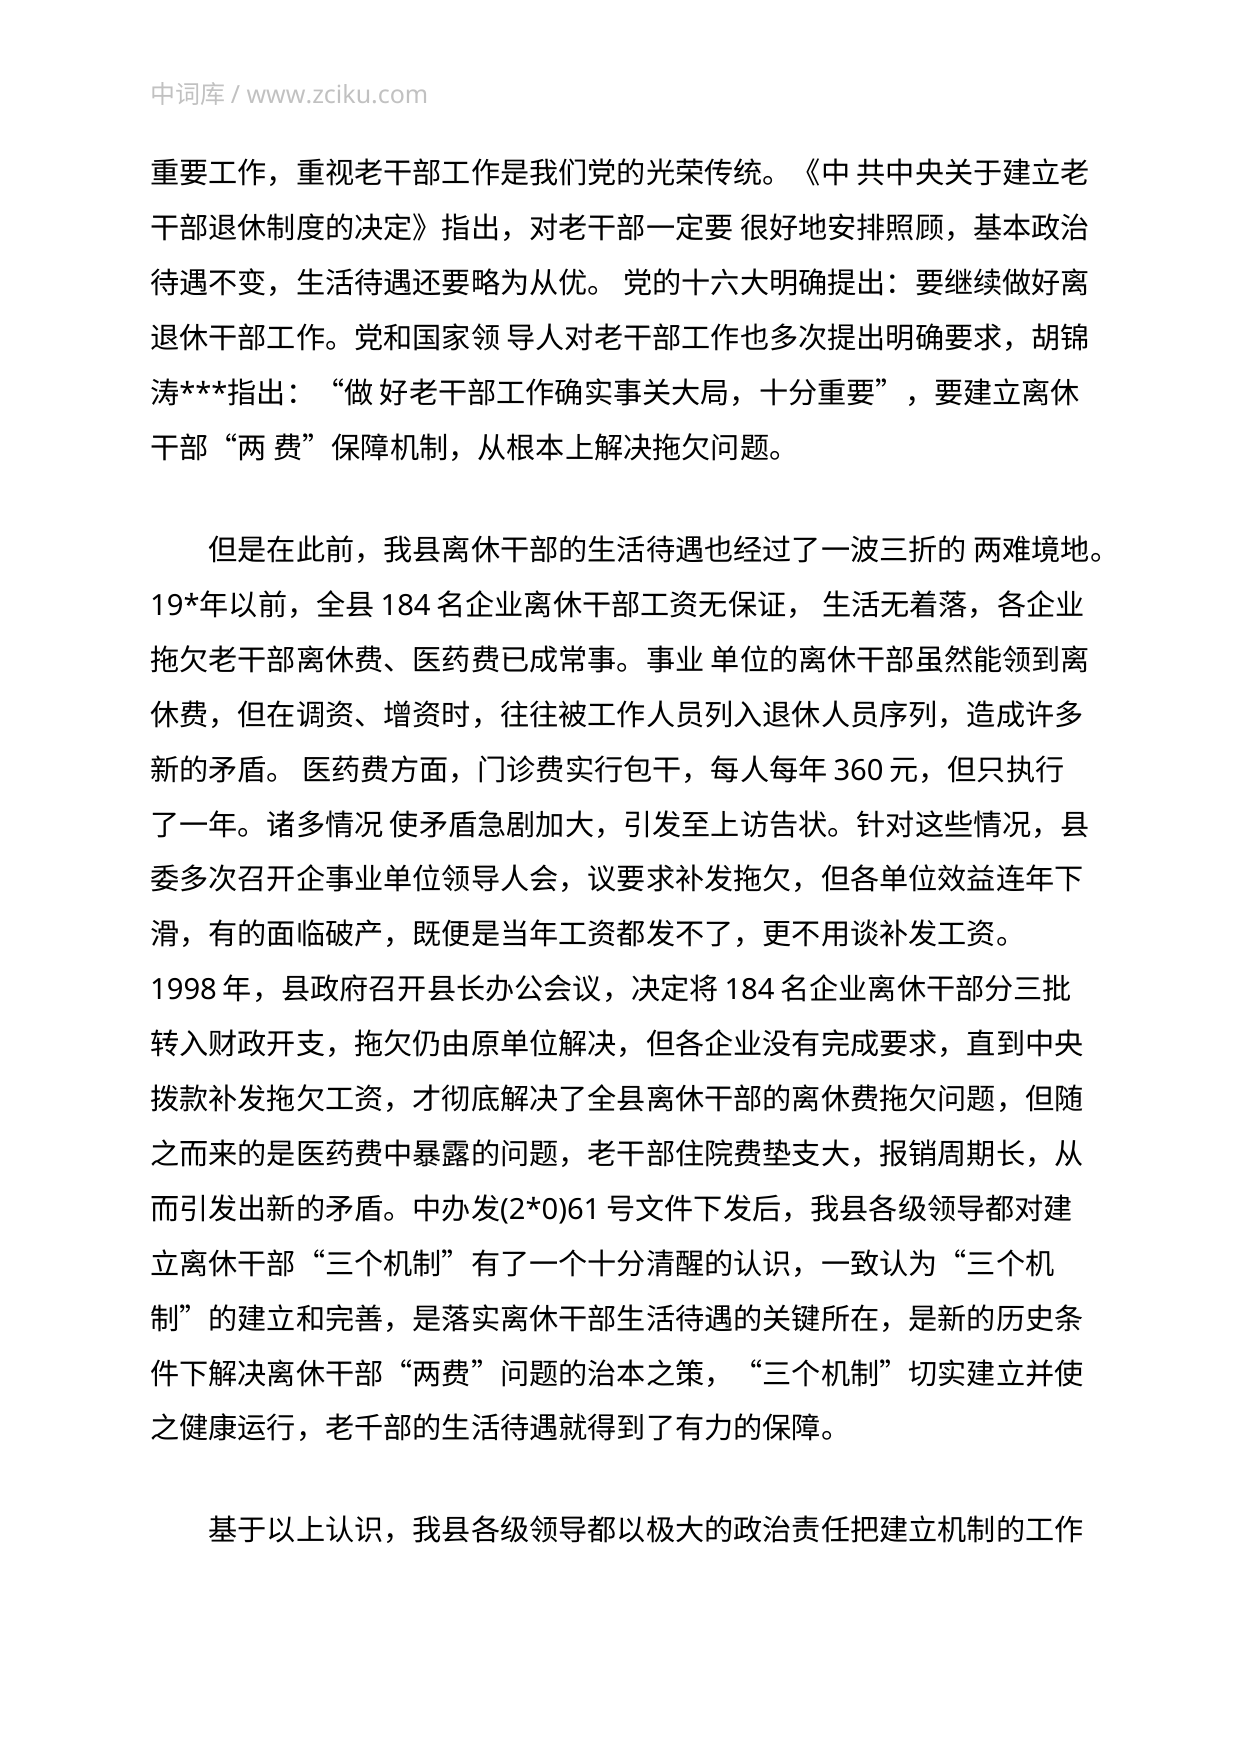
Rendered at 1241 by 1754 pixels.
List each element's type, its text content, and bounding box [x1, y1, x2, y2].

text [150, 150, 1090, 467]
text 但是在此前，我县离休干部的生活待遇也经过了一波三折的 两难境地。19*年以前，全县184名企业离休干部工资无保证， 生活无着落，各企业拖欠老干部离休费、医药费已成常事。事业 单位的离休干部虽然能领到离休费，但在调资、增资时，往往被工作人员列入退休人员序列，造成许多新的矛盾。 医药费方面，门诊费实行包干，每人每年360元，但只执行了一年。诸多情况 使矛盾急剧加大，引发至上访告状。针对这些情况，县委多次召开企事业单位领导人会，议要求补发拖欠，但各单位效益连年下滑，有的面临破产，既便是当年工资都发不了，更不用谈补发工资。1998年，县政府召开县长办公会议，决定将184名企业离休干部分三批转入财政开支，拖欠仍由原单位解决，但各企业没有完成要求，直到中央拨款补发拖欠工资，才彻底解决了全县离休干部的离休费拖欠问题，但随之而来的是医药费中暴露的问题，老干部住院费垫支大，报销周期长，从而引发出新的矛盾。中办发(2*0)61号文件下发后，我县各级领导都对建立离休干部“三个机制”有了一个十分清醒的认识，一致认为“三个机制”的建立和完善，是落实离休干部生活待遇的关键所在，是新的历史条件下解决离休干部“两费”问题的治本之策，“三个机制”切实建立并使之健康运行，老千部的生活待遇就得到了有力的保障。 [150, 526, 1090, 1447]
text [150, 1507, 1090, 1549]
